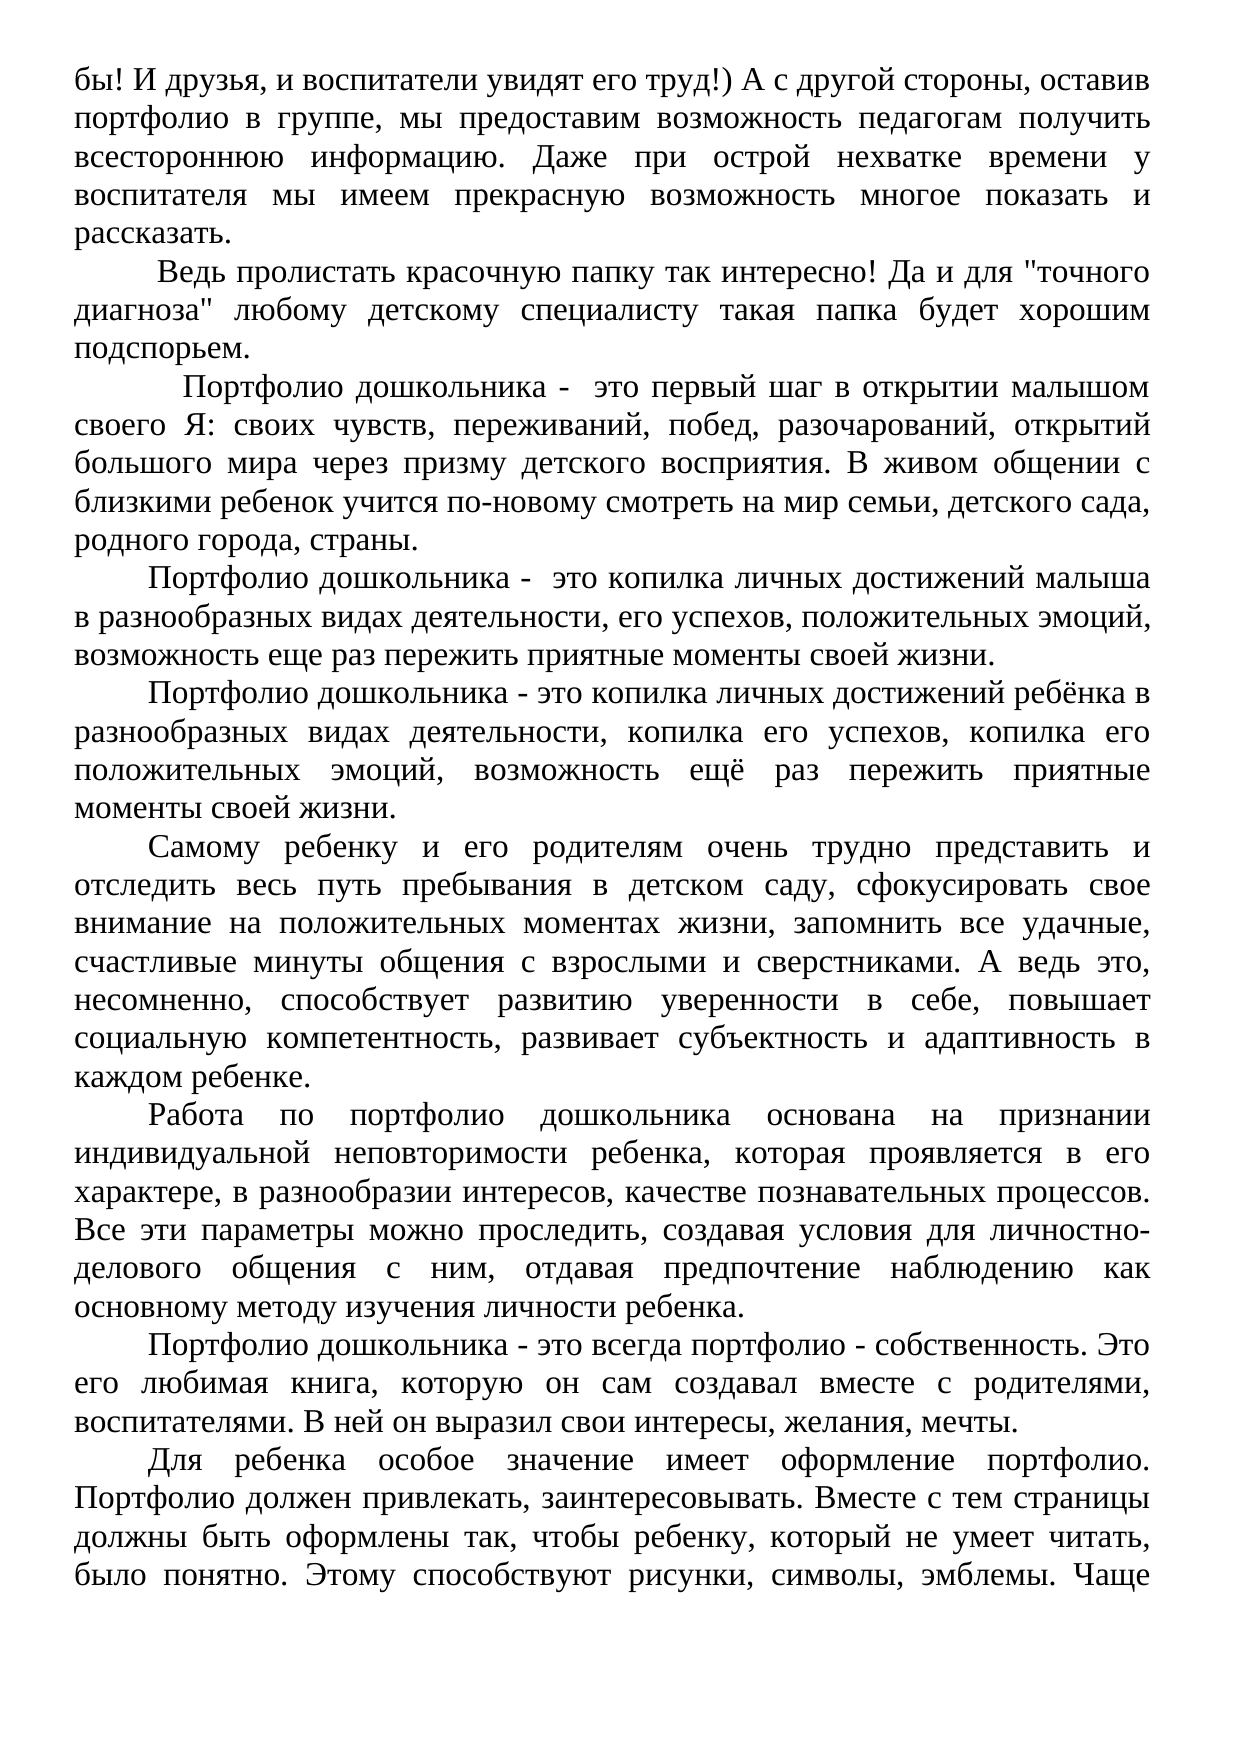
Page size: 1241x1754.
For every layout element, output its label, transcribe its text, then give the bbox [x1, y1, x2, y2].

text Самому ребенку и его родителям очень трудно представить и отследить весь путь пребывания в детском саду, сфокусировать свое внимание на положительных моментах жизни, запомнить все удачные, счастливые минуты общения с взрослыми и сверстниками. А ведь это, несомненно, способствует развитию уверенности в себе, повышает социальную компетентность, развивает субъектность и адаптивность в каждом ребенке. [74, 826, 1152, 1094]
text Работа по портфолио дошкольника основана на признании индивидуальной неповторимости ребенка, которая проявляется в его характере, в разнообразии интересов, качестве познавательных процессов. Все эти параметры можно проследить, создавая условия для личностно-делового общения с ним, отдавая предпочтение наблюдению как основному методу изучения личности ребенка. [74, 1094, 1152, 1324]
text Ведь пролистать красочную папку так интересно! Да и для "точного диагноза" любому детскому специалисту такая папка будет хорошим подспорьем. Портфолио дошкольника - это первый шаг в открытии малышом своего Я: своих чувств, переживаний, побед, разочарований, открытий большого мира через призму детского восприятия. В живом общении с близкими ребенок учится по-новому смотреть на мир семьи, детского сада, родного города, страны. [74, 251, 1152, 557]
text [74, 1439, 1152, 1592]
text Портфолио дошкольника - это копилка личных достижений ребёнка в разнообразных видах деятельности, копилка его успехов, копилка его положительных эмоций, возможность ещё раз пережить приятные моменты своей жизни. [74, 672, 1152, 826]
text Портфолио дошкольника - это всегда портфолио - собственность. Это его любимая книга, которую он сам создавал вместе с родителями, воспитателями. В ней он выразил свои интересы, желания, мечты. [74, 1324, 1152, 1439]
text Портфолио дошкольника - это копилка личных достижений малыша в разнообразных видах деятельности, его успехов, положительных эмоций, возможность еще раз пережить приятные моменты своей жизни. [74, 557, 1152, 672]
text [74, 59, 1152, 251]
